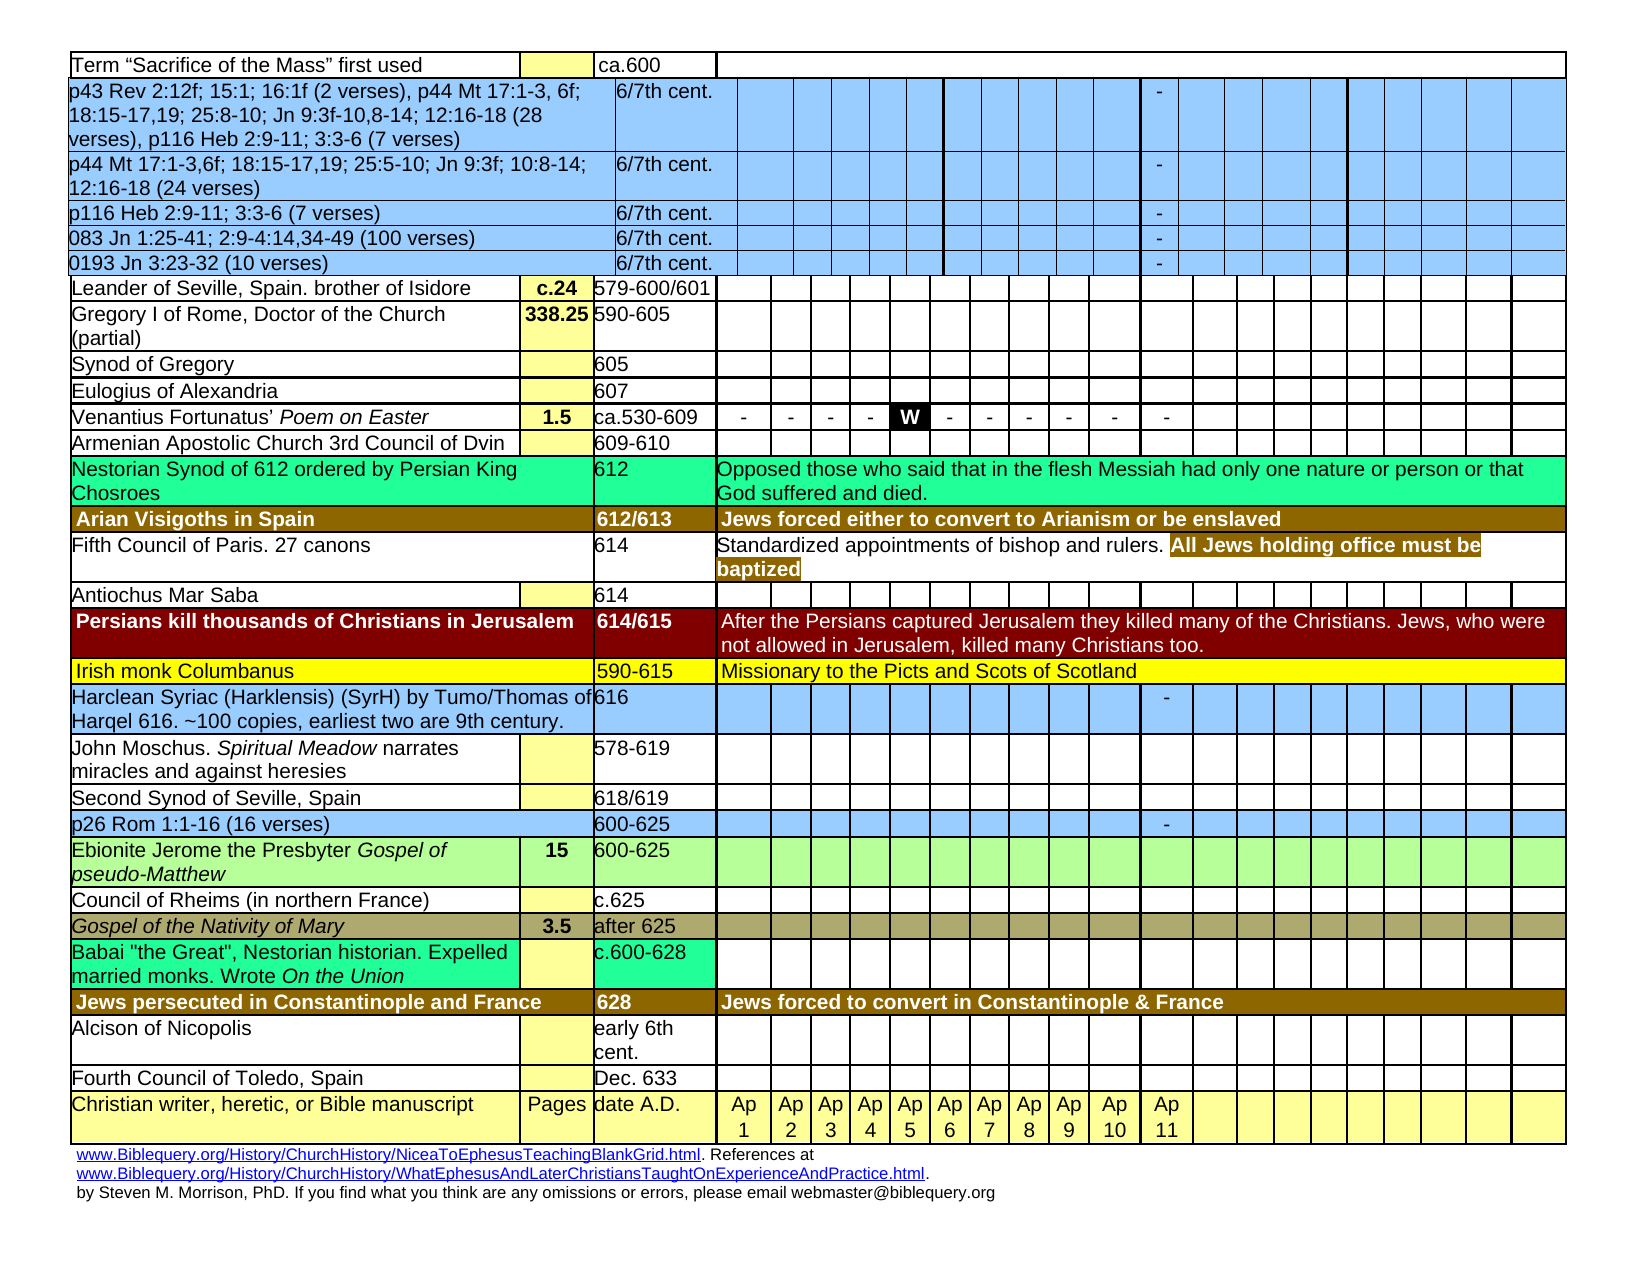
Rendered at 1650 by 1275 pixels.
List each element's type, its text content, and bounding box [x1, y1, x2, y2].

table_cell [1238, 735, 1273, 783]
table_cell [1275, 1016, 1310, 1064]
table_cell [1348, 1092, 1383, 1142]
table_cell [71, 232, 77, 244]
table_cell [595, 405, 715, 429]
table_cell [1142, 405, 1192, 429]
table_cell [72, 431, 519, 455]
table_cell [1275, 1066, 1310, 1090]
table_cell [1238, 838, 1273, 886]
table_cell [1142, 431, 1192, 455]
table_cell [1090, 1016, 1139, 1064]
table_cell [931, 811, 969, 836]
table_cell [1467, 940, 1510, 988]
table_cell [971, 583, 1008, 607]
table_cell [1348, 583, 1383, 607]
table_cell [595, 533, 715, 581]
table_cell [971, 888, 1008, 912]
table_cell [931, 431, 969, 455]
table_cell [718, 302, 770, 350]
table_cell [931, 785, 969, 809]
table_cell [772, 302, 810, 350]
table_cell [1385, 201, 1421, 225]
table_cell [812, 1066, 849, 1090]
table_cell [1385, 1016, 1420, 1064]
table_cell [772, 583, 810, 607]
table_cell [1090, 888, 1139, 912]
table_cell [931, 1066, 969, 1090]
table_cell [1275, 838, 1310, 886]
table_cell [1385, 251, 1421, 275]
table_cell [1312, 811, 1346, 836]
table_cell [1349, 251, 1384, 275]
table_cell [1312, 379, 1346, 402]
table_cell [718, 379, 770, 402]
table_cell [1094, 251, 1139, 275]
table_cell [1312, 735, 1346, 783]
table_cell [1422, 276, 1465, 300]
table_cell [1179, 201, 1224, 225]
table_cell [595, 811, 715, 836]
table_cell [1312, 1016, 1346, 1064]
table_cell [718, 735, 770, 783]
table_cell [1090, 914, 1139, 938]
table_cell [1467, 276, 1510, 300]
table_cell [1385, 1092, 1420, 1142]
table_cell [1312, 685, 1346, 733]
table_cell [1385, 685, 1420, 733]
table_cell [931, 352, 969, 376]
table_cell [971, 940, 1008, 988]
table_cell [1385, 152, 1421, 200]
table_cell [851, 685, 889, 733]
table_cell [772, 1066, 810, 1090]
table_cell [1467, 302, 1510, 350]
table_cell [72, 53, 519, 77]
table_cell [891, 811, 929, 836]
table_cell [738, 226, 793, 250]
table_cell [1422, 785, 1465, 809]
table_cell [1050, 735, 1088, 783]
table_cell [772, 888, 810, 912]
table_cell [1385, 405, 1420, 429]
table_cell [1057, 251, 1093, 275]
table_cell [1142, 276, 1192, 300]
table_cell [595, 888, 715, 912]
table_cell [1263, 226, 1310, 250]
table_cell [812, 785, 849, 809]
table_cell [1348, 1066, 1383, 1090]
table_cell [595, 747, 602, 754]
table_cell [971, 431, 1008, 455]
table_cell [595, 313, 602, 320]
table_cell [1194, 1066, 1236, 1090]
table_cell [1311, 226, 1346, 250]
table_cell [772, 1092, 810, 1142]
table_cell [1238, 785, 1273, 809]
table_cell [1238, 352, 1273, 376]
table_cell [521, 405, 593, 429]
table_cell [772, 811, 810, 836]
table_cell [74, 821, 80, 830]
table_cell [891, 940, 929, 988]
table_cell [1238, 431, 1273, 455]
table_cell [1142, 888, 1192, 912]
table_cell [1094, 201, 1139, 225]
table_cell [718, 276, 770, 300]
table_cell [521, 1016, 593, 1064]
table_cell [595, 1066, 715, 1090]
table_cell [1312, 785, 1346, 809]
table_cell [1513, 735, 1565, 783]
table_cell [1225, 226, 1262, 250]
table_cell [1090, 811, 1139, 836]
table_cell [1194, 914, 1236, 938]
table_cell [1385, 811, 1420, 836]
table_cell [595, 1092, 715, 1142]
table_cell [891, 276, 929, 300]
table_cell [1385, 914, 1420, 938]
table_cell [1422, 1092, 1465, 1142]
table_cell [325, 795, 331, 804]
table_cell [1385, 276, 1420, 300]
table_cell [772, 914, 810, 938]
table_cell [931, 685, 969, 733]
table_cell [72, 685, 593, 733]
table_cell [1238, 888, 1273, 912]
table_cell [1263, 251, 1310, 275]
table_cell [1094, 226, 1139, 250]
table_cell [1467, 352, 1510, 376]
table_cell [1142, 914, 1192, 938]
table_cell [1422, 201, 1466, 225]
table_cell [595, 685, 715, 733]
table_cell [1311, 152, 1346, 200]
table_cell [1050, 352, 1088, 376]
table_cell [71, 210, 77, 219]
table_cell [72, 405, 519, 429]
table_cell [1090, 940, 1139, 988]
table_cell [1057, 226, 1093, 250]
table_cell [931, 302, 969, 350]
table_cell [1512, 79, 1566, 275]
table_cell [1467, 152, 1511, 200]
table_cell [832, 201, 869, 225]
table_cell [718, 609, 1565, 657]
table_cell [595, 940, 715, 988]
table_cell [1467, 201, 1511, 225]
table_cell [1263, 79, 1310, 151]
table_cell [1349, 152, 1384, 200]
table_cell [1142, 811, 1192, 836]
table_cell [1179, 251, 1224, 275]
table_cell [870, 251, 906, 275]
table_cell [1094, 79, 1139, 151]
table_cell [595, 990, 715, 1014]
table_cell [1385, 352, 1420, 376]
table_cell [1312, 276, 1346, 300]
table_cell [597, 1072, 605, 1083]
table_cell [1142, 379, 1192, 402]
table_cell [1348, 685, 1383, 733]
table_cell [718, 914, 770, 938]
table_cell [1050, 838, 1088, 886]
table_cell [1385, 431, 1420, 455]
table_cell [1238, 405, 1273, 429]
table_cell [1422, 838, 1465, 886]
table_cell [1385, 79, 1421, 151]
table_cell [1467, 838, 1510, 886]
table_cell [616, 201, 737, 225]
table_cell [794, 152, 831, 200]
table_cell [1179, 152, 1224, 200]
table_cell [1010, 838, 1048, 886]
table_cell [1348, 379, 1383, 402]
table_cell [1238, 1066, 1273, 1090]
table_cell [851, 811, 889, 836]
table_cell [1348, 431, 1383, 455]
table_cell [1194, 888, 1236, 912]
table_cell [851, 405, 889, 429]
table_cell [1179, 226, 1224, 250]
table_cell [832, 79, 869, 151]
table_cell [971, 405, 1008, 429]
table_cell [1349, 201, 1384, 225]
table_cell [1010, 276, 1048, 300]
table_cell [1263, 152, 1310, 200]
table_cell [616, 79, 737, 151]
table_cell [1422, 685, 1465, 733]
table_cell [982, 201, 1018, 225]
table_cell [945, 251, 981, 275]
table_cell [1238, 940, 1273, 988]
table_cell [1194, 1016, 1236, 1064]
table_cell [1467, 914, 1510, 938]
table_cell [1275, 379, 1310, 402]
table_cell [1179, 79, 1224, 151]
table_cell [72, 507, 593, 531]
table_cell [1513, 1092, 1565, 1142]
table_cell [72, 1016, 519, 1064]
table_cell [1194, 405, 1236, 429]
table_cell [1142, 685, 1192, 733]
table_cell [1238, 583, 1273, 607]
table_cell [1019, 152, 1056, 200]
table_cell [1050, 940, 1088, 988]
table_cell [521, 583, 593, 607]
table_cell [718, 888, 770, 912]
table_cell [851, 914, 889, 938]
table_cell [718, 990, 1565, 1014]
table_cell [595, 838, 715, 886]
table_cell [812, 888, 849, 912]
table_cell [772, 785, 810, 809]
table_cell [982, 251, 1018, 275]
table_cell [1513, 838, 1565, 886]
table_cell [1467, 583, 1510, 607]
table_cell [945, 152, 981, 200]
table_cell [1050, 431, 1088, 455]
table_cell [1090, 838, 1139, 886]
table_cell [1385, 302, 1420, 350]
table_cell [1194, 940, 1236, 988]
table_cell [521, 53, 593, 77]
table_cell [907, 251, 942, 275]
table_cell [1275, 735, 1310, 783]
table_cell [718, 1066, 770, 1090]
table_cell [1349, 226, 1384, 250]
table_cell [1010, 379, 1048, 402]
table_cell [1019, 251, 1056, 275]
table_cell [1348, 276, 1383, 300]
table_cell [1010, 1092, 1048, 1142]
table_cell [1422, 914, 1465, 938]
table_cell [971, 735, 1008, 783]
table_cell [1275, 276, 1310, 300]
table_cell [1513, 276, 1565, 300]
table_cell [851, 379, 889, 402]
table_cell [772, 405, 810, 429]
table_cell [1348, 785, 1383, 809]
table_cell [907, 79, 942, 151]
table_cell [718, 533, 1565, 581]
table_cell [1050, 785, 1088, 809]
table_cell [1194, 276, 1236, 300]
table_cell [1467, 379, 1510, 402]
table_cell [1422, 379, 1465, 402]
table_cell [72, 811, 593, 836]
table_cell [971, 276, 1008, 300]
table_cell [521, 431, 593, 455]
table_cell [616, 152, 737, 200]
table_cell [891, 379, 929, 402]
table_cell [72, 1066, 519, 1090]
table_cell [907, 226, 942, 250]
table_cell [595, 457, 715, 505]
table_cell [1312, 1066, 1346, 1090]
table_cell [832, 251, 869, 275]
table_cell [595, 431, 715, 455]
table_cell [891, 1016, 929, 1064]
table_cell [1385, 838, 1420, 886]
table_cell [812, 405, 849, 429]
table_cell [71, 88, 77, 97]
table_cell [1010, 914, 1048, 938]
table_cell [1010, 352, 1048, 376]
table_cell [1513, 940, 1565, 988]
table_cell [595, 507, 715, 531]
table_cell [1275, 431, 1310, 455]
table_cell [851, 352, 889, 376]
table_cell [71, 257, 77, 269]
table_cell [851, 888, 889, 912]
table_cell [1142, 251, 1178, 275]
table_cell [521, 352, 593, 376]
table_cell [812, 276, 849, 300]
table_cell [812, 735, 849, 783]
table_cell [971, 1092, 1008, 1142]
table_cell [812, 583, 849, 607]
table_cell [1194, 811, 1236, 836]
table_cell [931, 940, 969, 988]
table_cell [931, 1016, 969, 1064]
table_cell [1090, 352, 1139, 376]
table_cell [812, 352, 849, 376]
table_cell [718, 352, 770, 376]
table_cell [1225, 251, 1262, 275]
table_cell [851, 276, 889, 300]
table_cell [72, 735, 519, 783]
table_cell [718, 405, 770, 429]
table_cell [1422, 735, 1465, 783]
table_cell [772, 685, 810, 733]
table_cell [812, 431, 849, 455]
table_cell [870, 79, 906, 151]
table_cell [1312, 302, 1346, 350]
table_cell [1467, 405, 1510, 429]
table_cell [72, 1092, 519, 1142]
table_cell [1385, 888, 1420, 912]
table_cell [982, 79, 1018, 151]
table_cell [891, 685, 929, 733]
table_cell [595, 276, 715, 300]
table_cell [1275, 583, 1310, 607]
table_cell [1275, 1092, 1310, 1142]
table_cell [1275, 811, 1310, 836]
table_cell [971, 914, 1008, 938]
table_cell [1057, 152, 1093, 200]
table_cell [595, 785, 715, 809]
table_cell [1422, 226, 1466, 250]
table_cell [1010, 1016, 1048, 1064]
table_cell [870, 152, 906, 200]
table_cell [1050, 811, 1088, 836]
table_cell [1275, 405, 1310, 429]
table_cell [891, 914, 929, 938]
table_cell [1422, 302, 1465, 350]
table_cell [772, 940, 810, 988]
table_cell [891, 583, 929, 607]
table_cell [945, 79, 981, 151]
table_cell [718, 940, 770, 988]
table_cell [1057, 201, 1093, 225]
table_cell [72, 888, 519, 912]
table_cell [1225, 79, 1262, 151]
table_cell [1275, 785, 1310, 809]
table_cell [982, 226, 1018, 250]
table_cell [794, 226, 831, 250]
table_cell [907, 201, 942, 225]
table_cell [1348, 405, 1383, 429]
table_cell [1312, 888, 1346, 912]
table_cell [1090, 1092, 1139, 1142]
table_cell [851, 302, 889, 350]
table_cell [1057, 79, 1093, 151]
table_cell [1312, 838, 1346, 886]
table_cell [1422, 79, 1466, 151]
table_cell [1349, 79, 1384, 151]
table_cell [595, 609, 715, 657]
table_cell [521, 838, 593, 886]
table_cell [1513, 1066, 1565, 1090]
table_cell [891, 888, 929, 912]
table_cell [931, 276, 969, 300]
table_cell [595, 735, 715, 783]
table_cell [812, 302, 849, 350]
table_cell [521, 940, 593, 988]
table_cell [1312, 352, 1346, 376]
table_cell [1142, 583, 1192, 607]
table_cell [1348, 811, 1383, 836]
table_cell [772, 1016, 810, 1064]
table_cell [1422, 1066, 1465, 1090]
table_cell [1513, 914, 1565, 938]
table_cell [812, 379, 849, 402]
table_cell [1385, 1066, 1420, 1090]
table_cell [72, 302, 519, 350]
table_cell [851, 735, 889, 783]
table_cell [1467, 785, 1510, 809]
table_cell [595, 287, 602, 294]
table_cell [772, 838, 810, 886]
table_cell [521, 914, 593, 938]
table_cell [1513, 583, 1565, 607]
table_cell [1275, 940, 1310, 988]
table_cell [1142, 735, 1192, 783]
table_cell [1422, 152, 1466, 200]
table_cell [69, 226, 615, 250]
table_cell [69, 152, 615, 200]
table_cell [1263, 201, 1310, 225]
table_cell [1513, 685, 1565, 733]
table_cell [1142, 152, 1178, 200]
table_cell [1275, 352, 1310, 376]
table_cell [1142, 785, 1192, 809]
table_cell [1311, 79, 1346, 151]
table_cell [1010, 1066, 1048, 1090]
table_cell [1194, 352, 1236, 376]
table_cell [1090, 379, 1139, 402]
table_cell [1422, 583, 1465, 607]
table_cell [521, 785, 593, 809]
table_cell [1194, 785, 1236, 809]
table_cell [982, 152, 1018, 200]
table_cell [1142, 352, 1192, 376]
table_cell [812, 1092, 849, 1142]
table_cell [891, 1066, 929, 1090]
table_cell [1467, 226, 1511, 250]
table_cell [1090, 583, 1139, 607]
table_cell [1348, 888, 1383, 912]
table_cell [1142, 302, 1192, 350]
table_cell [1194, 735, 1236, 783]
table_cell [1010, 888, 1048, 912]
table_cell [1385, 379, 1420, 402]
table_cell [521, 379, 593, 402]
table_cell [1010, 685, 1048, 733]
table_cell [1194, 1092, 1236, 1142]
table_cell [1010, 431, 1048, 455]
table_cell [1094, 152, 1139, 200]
text www.Biblequery.org/History/ChurchHistory/NiceaToEphesusTeachingBlankGrid.html. References at www.Biblequery.org/History/ChurchHistory/WhatEphesusAndLaterChristiansTaughtOnExperienceAndPractice.html. [76, 1144, 1575, 1183]
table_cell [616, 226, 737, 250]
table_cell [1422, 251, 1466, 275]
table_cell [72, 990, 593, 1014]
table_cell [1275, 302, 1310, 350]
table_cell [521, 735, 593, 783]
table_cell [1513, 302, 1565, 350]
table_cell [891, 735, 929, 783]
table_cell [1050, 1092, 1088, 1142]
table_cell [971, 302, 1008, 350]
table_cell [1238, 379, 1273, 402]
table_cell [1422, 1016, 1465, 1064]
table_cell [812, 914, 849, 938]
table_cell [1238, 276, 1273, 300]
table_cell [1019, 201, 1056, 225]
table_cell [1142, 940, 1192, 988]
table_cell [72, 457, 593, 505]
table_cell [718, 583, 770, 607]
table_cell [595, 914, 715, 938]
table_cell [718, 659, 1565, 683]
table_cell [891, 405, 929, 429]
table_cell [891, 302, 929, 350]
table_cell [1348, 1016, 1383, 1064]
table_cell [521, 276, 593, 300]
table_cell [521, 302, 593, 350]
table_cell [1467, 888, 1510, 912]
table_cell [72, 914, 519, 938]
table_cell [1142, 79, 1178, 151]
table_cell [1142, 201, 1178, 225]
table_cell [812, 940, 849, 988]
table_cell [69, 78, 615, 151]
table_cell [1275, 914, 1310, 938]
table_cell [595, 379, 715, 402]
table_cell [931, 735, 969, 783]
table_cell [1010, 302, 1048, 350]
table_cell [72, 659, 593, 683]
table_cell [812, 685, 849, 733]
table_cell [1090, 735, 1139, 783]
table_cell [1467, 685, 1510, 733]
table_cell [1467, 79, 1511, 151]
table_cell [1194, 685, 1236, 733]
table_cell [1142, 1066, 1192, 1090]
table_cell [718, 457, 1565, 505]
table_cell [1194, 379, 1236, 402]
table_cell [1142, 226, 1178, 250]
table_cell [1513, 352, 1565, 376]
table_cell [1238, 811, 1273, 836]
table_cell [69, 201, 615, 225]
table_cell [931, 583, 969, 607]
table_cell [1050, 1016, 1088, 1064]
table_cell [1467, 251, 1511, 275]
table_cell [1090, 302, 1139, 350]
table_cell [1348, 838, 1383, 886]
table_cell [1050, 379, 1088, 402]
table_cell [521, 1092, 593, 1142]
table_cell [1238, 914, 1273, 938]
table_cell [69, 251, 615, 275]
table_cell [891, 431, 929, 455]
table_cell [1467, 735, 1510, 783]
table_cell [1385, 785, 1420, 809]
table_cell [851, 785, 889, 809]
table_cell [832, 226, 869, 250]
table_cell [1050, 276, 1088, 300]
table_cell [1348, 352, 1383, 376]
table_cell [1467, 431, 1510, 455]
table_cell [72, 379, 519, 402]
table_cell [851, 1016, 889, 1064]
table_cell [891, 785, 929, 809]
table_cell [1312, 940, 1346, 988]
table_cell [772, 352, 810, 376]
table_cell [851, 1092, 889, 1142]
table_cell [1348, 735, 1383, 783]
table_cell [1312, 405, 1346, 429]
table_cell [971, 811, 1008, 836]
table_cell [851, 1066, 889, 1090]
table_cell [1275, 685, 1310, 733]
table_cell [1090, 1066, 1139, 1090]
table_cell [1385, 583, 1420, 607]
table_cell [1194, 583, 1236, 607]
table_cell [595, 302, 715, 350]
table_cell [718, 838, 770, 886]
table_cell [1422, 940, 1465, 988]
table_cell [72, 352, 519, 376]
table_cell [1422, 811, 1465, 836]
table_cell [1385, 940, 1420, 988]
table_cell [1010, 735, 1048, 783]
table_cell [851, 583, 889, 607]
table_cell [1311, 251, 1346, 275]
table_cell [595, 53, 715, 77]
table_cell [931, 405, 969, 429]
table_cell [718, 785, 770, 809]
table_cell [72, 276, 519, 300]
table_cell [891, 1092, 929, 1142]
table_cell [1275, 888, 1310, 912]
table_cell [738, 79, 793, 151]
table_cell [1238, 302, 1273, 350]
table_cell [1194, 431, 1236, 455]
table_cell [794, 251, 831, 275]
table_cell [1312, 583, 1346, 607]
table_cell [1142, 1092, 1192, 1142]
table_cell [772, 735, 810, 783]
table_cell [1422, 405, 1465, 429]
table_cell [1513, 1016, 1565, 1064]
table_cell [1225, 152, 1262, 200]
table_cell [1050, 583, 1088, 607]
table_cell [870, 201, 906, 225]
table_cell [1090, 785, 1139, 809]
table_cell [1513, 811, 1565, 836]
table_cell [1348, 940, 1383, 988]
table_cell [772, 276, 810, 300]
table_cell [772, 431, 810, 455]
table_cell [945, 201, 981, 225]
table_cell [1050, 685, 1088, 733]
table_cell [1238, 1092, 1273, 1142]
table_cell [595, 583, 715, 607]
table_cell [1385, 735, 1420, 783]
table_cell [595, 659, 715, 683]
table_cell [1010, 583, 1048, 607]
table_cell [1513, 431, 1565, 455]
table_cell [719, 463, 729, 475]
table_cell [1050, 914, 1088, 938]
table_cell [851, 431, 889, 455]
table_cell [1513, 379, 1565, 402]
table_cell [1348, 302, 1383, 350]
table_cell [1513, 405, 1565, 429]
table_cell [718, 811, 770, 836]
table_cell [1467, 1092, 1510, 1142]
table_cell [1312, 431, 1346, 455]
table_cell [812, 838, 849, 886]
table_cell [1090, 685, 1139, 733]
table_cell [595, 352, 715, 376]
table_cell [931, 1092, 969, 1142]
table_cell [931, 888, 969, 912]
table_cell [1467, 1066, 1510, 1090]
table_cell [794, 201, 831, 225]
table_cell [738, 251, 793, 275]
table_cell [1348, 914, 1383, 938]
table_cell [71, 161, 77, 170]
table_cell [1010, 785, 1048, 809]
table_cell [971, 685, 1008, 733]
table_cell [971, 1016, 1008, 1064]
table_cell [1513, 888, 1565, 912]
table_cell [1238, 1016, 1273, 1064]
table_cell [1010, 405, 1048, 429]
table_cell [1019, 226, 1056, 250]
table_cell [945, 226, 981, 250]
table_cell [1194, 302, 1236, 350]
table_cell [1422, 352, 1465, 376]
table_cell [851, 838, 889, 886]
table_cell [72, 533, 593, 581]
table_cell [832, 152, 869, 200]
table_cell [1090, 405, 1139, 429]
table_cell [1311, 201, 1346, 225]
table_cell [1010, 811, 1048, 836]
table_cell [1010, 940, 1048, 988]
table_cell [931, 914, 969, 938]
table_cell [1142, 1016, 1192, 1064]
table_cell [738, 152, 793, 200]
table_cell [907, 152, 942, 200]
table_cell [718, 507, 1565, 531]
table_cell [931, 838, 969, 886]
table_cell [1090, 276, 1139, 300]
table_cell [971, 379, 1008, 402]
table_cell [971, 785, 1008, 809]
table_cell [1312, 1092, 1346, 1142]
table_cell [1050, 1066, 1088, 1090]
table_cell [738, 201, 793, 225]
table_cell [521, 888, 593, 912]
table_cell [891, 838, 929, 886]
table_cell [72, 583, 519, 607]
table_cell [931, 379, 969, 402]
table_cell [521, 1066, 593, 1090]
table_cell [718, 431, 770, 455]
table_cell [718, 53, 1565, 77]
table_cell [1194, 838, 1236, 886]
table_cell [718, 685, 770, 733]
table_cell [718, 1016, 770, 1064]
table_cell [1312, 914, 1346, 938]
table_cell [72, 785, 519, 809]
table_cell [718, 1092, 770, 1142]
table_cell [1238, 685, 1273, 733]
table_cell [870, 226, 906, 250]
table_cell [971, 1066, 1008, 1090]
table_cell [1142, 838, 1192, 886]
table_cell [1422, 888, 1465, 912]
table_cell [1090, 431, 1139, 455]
text by Steven M. Morrison, PhD. If you find what you think are any omissions or errors, please email webmaster@biblequery.org [76, 1183, 1575, 1202]
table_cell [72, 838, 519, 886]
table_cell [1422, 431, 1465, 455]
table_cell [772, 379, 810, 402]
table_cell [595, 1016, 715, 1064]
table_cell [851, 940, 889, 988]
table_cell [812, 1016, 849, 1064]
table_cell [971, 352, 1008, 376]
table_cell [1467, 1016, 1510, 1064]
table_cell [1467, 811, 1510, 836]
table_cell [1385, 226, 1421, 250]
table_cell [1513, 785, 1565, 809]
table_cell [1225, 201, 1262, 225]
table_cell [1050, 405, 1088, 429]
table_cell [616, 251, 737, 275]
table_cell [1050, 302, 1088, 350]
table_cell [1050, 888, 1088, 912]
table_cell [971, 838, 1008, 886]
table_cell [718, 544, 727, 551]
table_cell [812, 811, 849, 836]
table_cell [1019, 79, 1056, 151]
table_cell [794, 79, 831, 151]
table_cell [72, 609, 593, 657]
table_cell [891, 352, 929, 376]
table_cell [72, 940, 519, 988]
